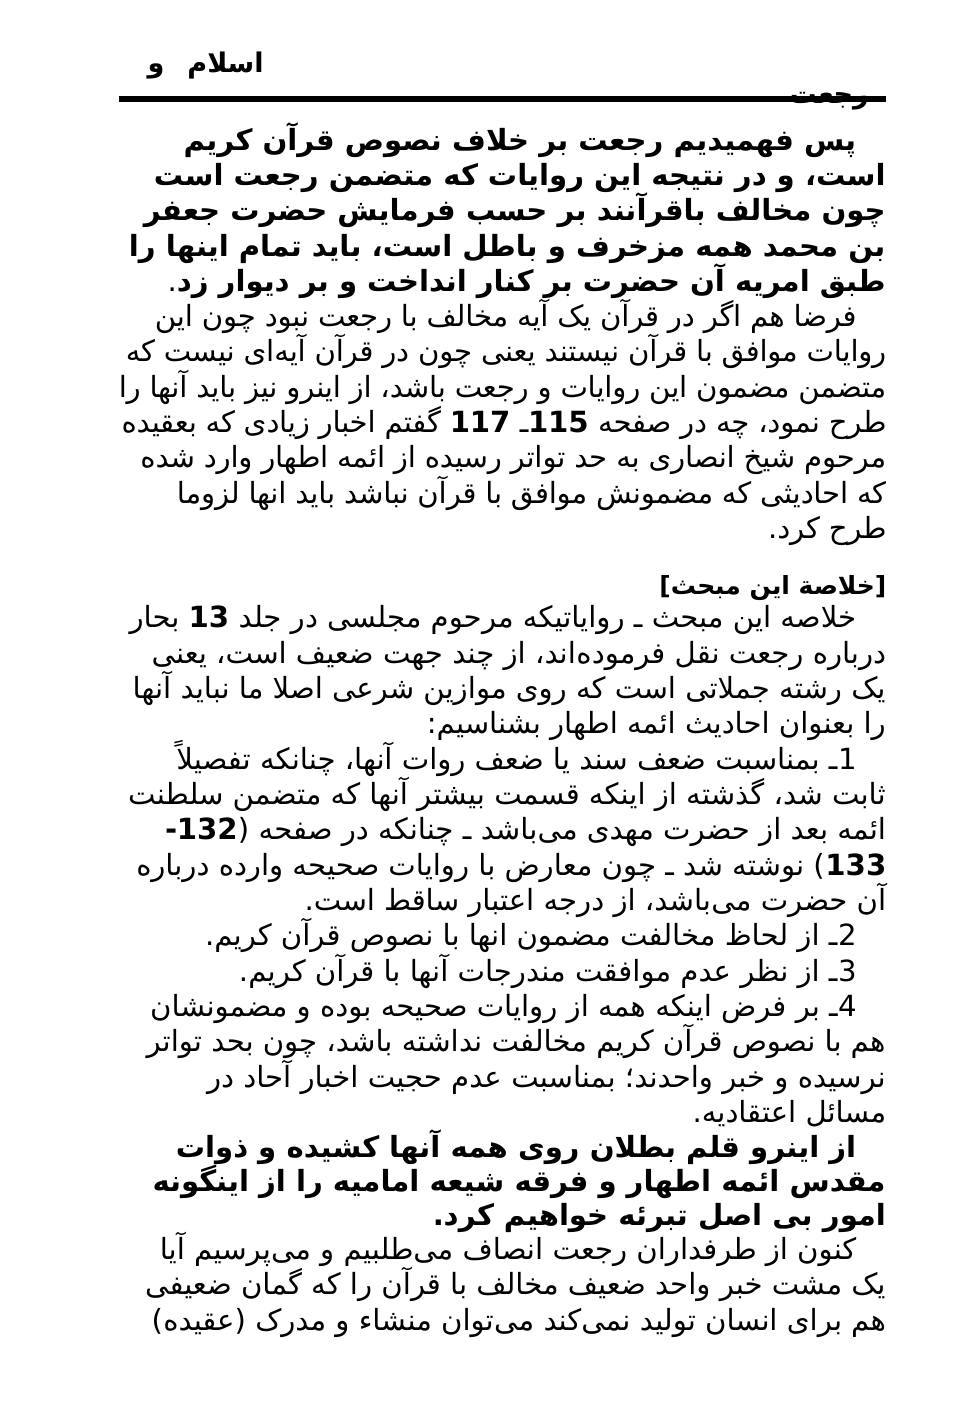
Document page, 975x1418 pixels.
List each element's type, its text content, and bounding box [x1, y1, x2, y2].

text از اینرو قلم بطلان روى همه آنها كشیده و ذوات مقدس ائمه اطهار و فرقه شیعه امامیه را از اینگونه امور بى اصل تبرئه خواهیم كرد. [118, 1131, 886, 1232]
text 4ـ بر فرض اینكه همه از روایات صحیحه بوده و مضمونشان هم با نصوص قرآن كریم مخالفت نداشته باشد، چون بحد تواتر نرسیده و خبر واحدند؛ بمناسبت عدم حجیت اخبار آحاد در مسائل اعتقادیه. [118, 989, 886, 1129]
text 2ـ از لحاظ مخالفت مضمون انها با نصوص قرآن كریم. [118, 919, 886, 953]
text 3ـ از نظر عدم موافقت مندرجات آنها با قرآن كریم. [118, 954, 886, 988]
text فرضا هم اگر در قرآن یک آیه مخالف با رجعت نبود چون این روایات موافق با قرآن نیستند یعنی چون در قرآن آیه‌ای نیست كه متضمن مضمون این روایات و رجعت باشد، از اینرو نیز باید آنها را طرح نمود، چه در صفحه 115ـ 117 گفتم اخبار زیادی كه بعقیده مرحوم شیخ انصاری به حد تواتر رسیده از ائمه اطهار وارد شده كه احادیثی كه مضمونش موافق با قرآن نباشد باید انها لزوما طرح كرد. [118, 299, 886, 545]
text [خلاصة اين مبحث] [118, 572, 886, 601]
text 1ـ بمناسبت ضعف سند یا ضعف روات آنها، چنانكه تفصیلاً ثابت شد، گذشته از اینكه قسمت بیشتر آنها كه متضمن سلطنت ائمه بعد از حضرت مهدی می‌باشد ـ چنانكه در صفحه (132-133) نوشته شد ـ چون معارض با روایات صحیحه وارده درباره آن حضرت می‌باشد، از درجه اعتبار ساقط است. [118, 742, 886, 917]
text خلاصه این مبحث ـ روایاتیكه مرحوم مجلسی در جلد 13 بحار درباره رجعت نقل فرموده‌اند، از چند جهت ضعیف است، یعنی یک رشته جملاتی است كه روی موازین شرعی اصلا ما نباید آنها را بعنوان احادیث ائمه اطهار بشناسیم: [118, 601, 886, 741]
text پس فهمیدیم رجعت بر خلاف نصوص قرآن كریم است، و در نتیجه این روایات كه متضمن رجعت است چون مخالف باقرآنند بر حسب فرمایش حضرت جعفر بن محمد همه مزخرف و باطل است، باید تمام اینها را طبق امریه آن حضرت بر كنار انداخت و بر دیوار زد. [118, 123, 886, 298]
